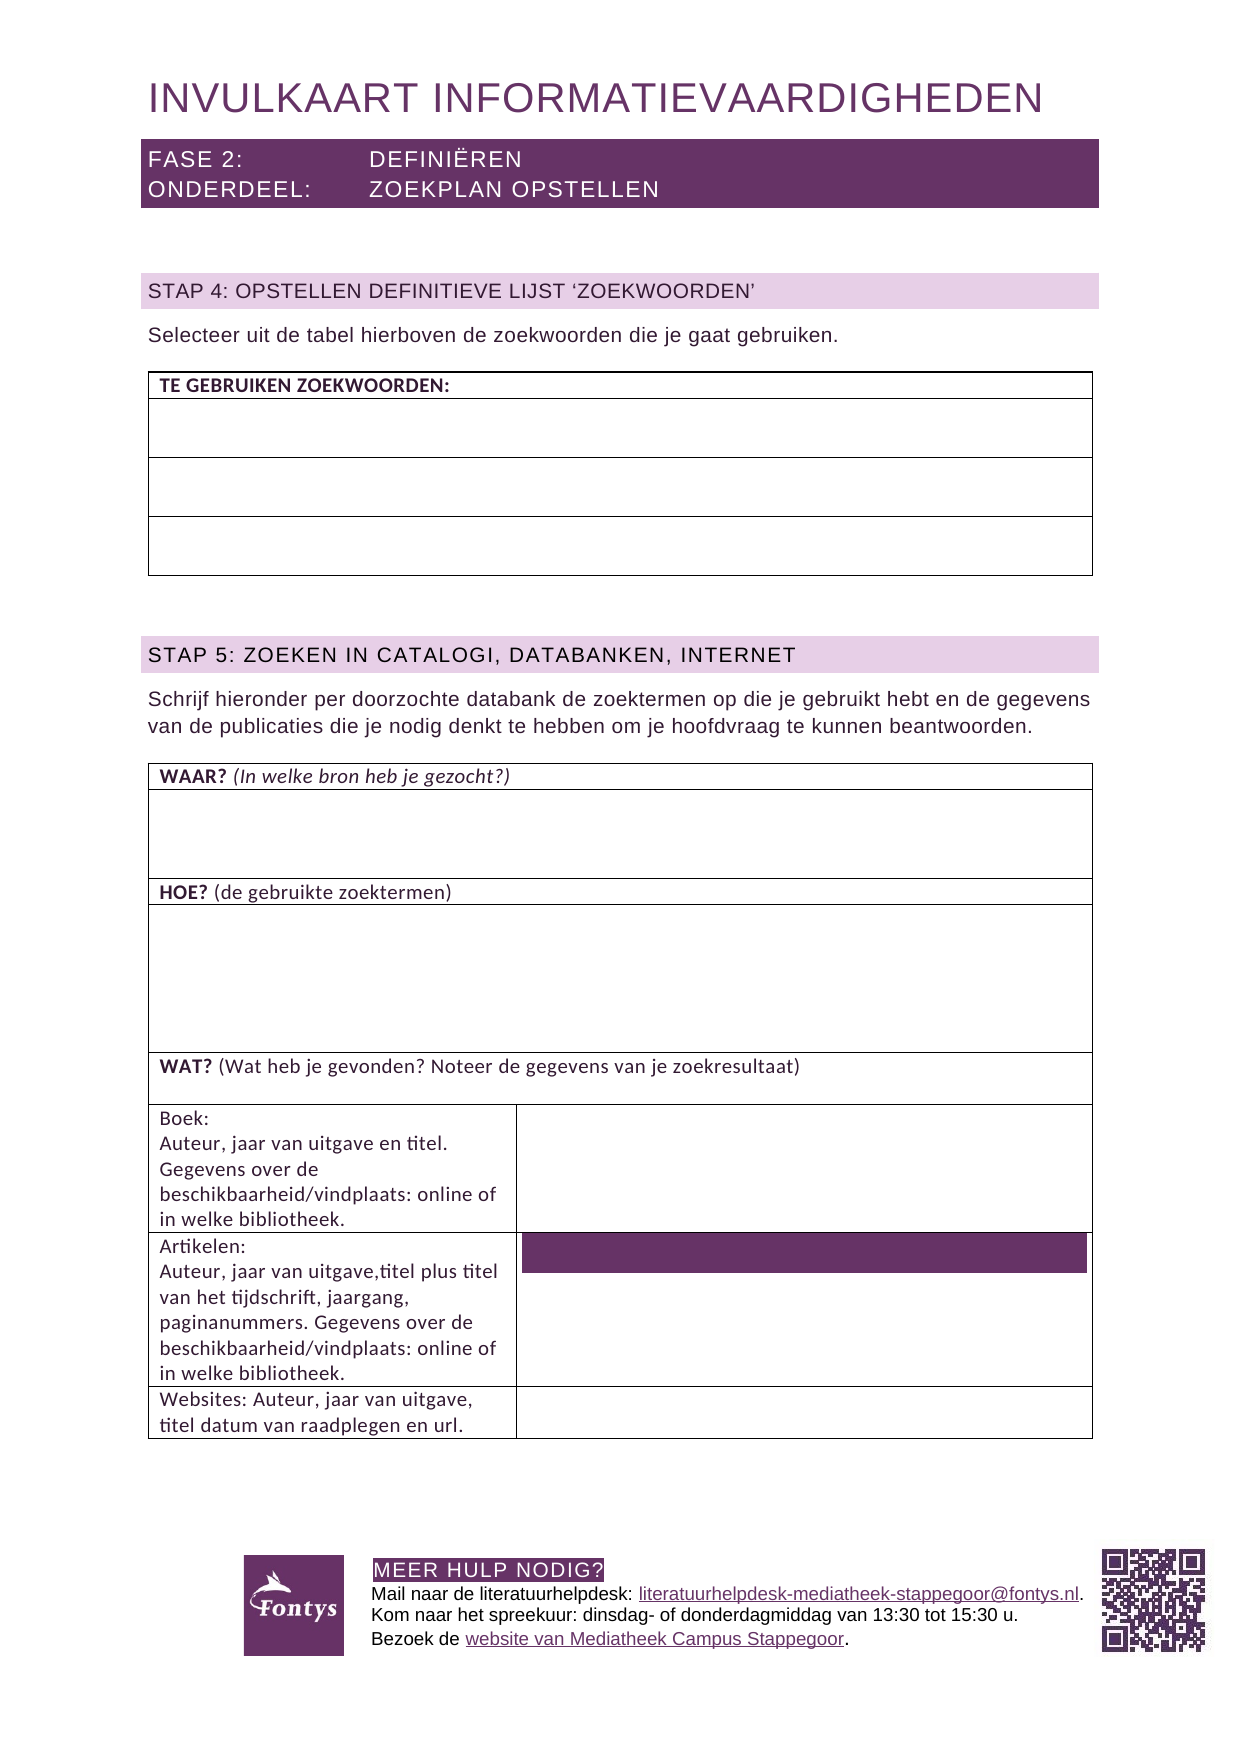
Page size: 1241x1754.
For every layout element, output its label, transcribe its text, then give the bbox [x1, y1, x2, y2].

table_cell [149, 517, 1092, 575]
table_cell Boek: Auteur, jaar van uitgave en titel. Gegevens over de beschikbaarheid/vindplaats: online of in welke bibliotheek. [149, 1105, 516, 1232]
table_cell [149, 458, 1092, 516]
table_cell [517, 1233, 1092, 1386]
table_cell WAT? (Wat heb je gevonden? Noteer de gegevens van je zoekresultaat) [149, 1053, 1092, 1104]
subtitle Stap 5: Zoeken in catalogi, databanken, Internet [148, 643, 1093, 667]
table_cell [149, 790, 1092, 878]
table_cell [149, 399, 1092, 457]
table_header WAAR? (In welke bron heb je gezocht?) [149, 764, 1092, 789]
picture [243, 1555, 344, 1656]
table_cell [517, 1105, 1092, 1232]
table_cell Artikelen: Auteur, jaar van uitgave,titel plus titel van het tijdschrift, jaargang, paginanummers. Gegevens over de beschikbaarheid/vindplaats: online of in welke bibliotheek. [149, 1233, 516, 1386]
subtitle STAP 4: OPSTELLEN DEFINITIEVE LIJST ‘ZOEKWOORDEN’ [148, 279, 1093, 303]
table_cell [517, 1387, 1092, 1437]
table_cell Websites: Auteur, jaar van uitgave, titel datum van raadplegen en url. [149, 1387, 516, 1437]
text Selecteer uit de tabel hierboven de zoekwoorden die je gaat gebruiken. [148, 323, 1093, 347]
table_cell [149, 905, 1092, 1052]
picture [1093, 1539, 1215, 1657]
table_cell HOE? (de gebruikte zoektermen) [149, 879, 1092, 904]
text Schrijf hieronder per doorzochte databank de zoektermen op die je gebruikt hebt en de gegevens van de publicaties die je nodig denkt te hebben om je hoofdvraag te kunnen beantwoorden. [148, 687, 1093, 738]
table_header Te gebruiken zoekwoorden: [149, 373, 1092, 398]
